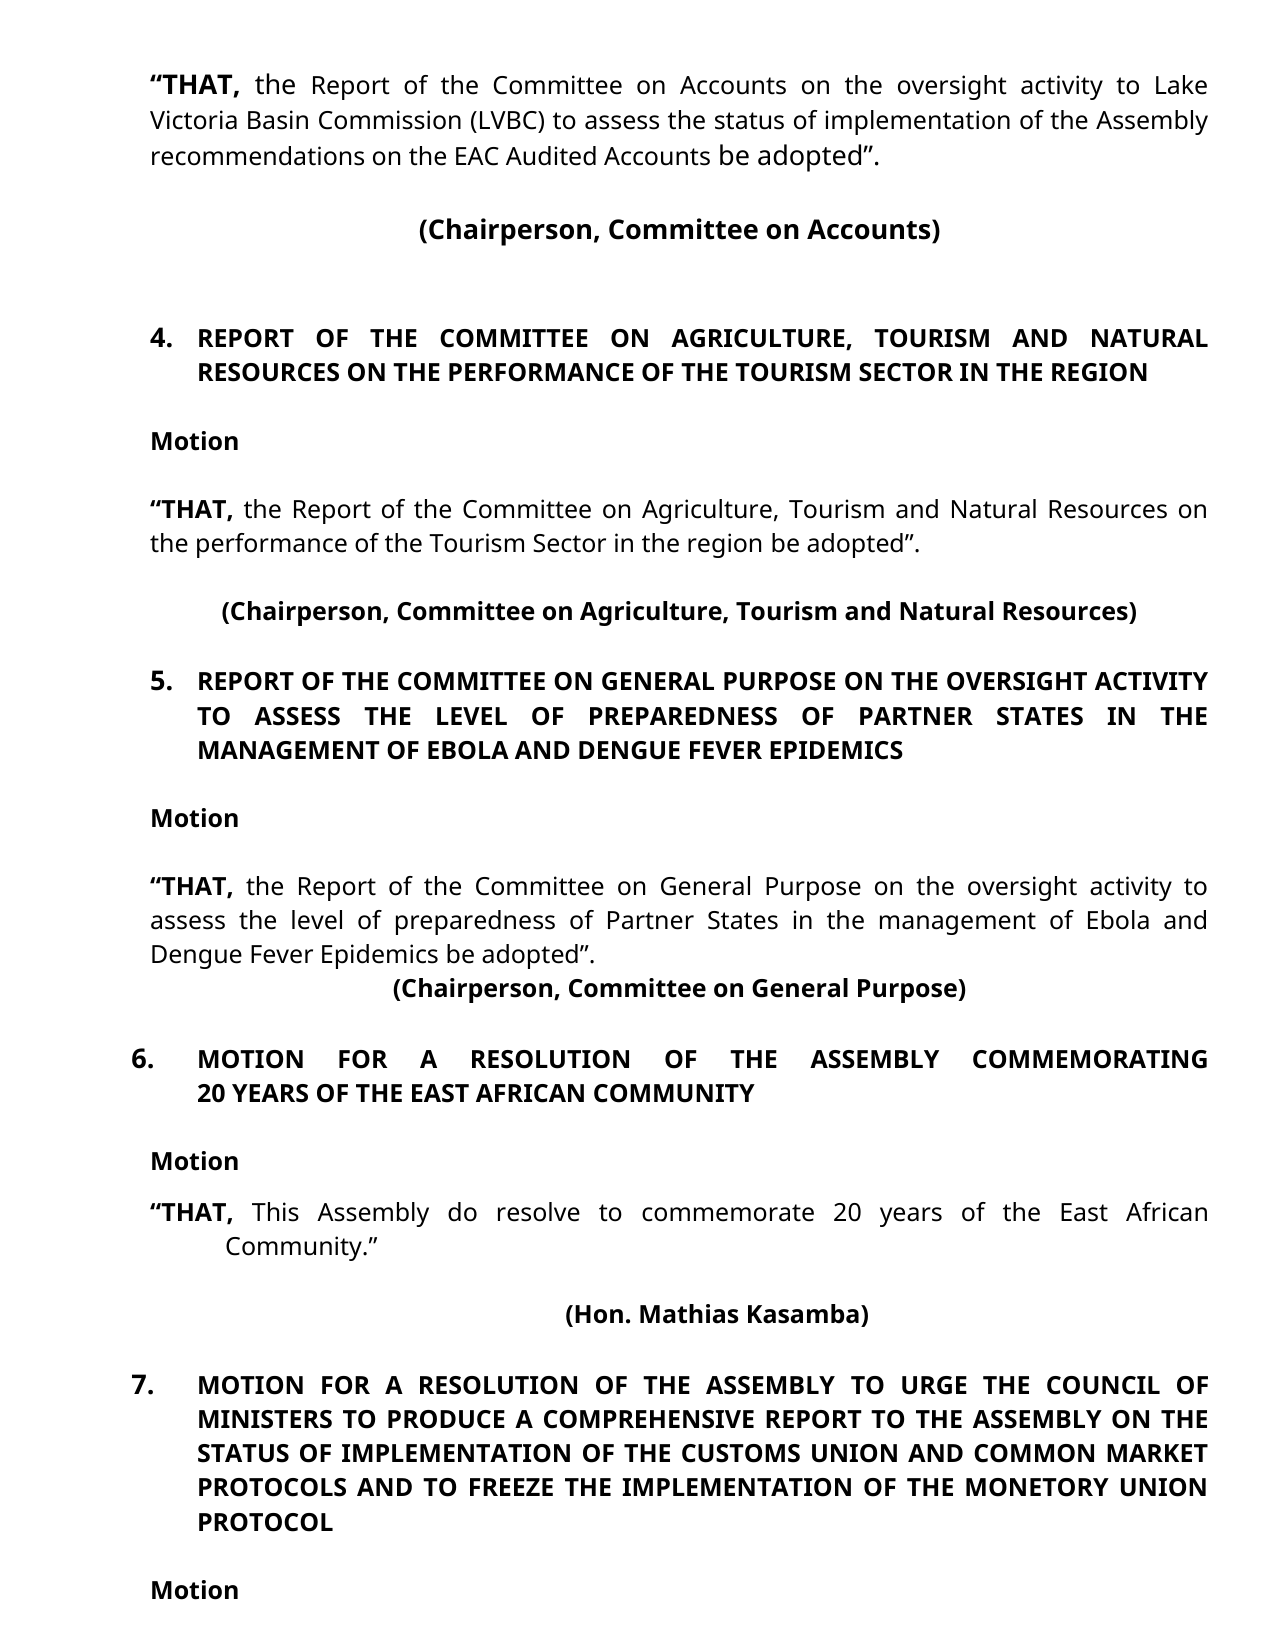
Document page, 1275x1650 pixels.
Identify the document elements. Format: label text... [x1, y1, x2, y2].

list Motion [150, 1144, 1209, 1178]
list REPORT OF THE COMMITTEE ON GENERAL PURPOSE ON THE OVERSIGHT ACTIVITY TO ASSESS THE LEVEL OF PREPAREDNESS OF PARTNER STATES IN THE MANAGEMENT OF EBOLA AND DENGUE FEVER EPIDEMICS [150, 662, 1209, 767]
list MOTION FOR A RESOLUTION OF THE ASSEMBLY COMMEMORATING 20 YEARS OF THE EAST AFRICAN COMMUNITY [131, 1039, 1209, 1110]
text “THAT, This Assembly do resolve to commemorate 20 years of the East African Community.” [150, 1195, 1209, 1263]
list MOTION FOR A RESOLUTION OF THE ASSEMBLY TO URGE THE COUNCIL OF MINISTERS TO PRODUCE A COMPREHENSIVE REPORT TO THE ASSEMBLY ON THE STATUS OF IMPLEMENTATION OF THE CUSTOMS UNION AND COMMON MARKET PROTOCOLS AND TO FREEZE THE IMPLEMENTATION OF THE MONETORY UNION PROTOCOL [131, 1365, 1209, 1538]
list REPORT OF THE COMMITTEE ON AGRICULTURE, TOURISM AND NATURAL RESOURCES ON THE PERFORMANCE OF THE TOURISM SECTOR IN THE REGION [150, 318, 1209, 389]
text Motion [150, 1572, 1209, 1606]
text (Chairperson, Committee on General Purpose) [150, 971, 1209, 1005]
text Motion [150, 801, 1209, 835]
text “THAT, the Report of the Committee on Agriculture, Tourism and Natural Resources on the performance of the Tourism Sector in the region be adopted”. [150, 491, 1209, 559]
text (Hon. Mathias Kasamba) [225, 1297, 1209, 1331]
text (Chairperson, Committee on Agriculture, Tourism and Natural Resources) [150, 593, 1209, 627]
text “THAT, the Report of the Committee on Accounts on the oversight activity to Lake Victoria Basin Commission (LVBC) to assess the status of implementation of the Assembly recommendations on the EAC Audited Accounts be adopted”. [150, 66, 1209, 173]
text (Chairperson, Committee on Accounts) [150, 210, 1209, 247]
text Motion [150, 423, 1209, 457]
text “THAT, the Report of the Committee on General Purpose on the oversight activity to assess the level of preparedness of Partner States in the management of Ebola and Dengue Fever Epidemics be adopted”. [150, 869, 1209, 971]
